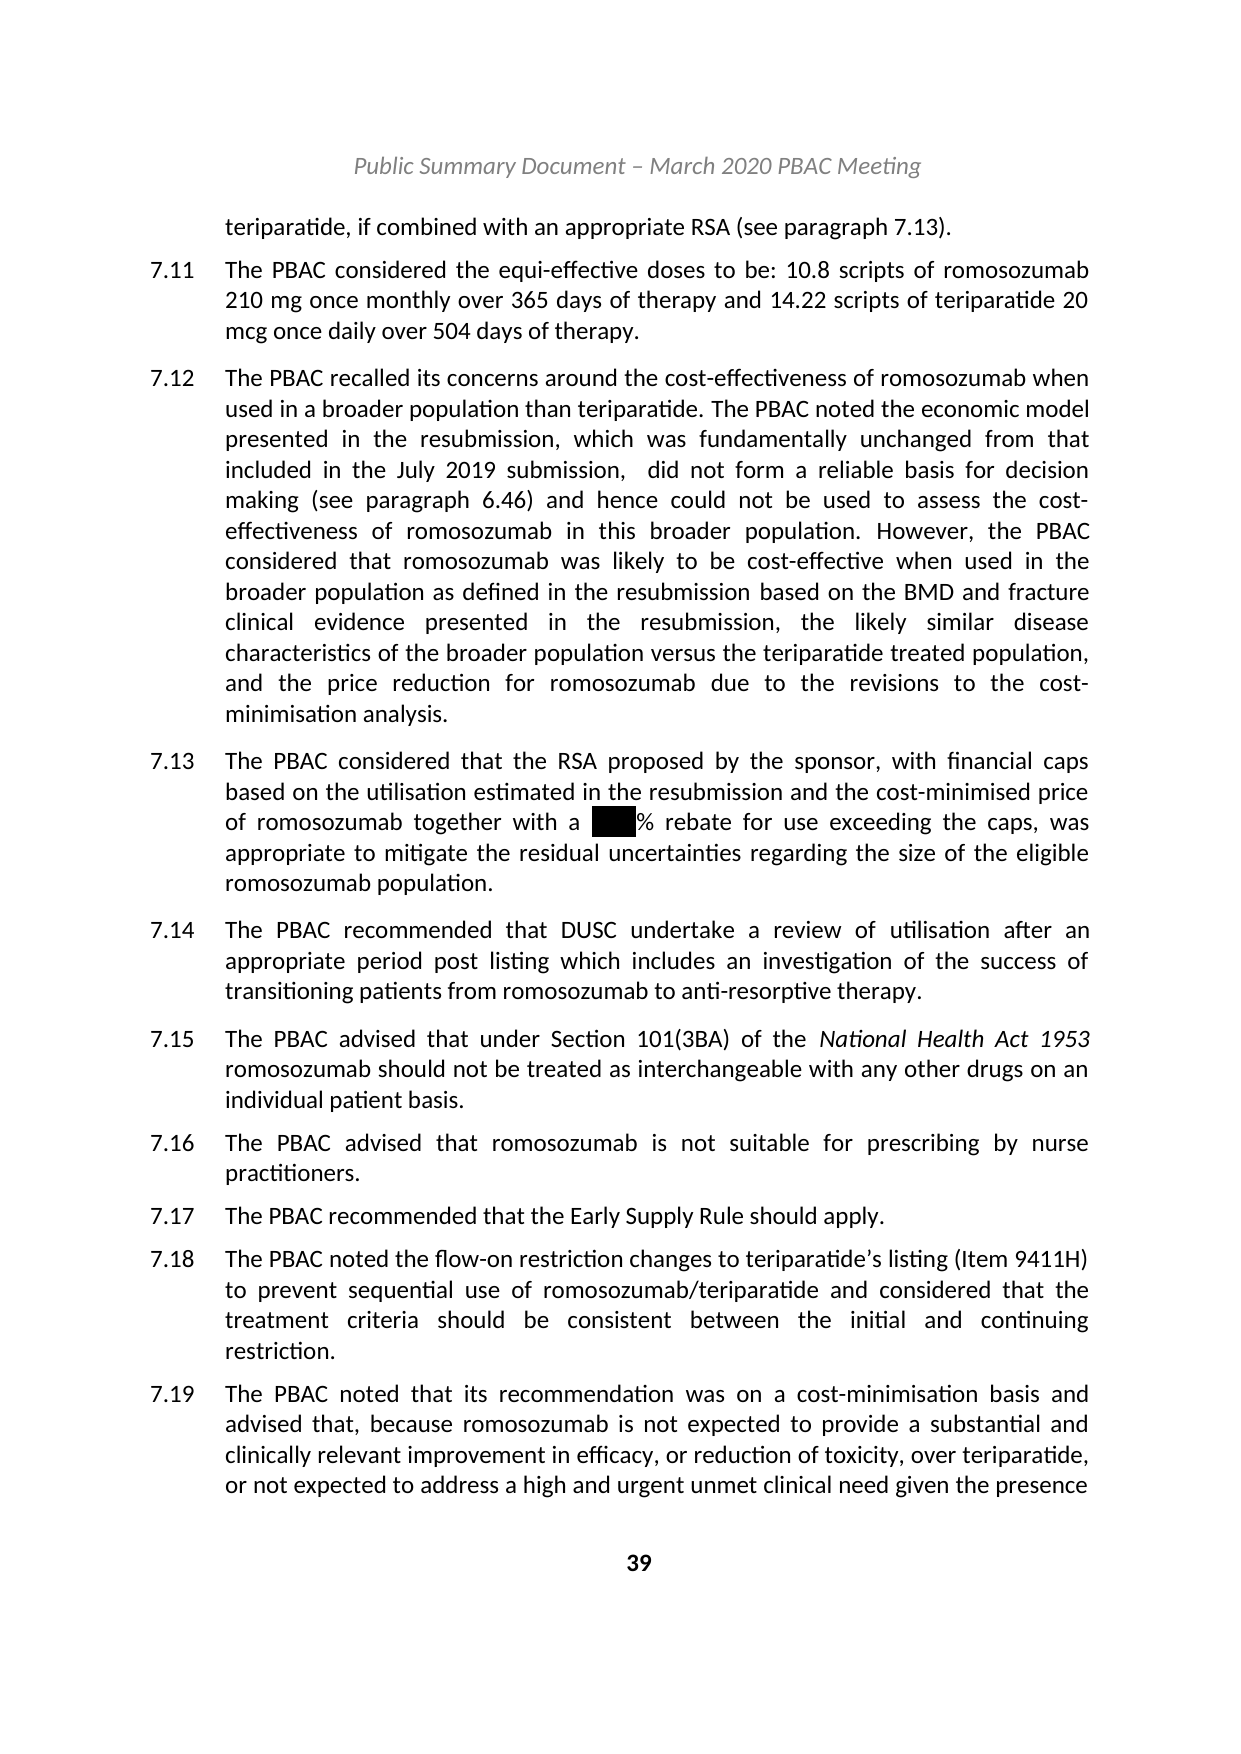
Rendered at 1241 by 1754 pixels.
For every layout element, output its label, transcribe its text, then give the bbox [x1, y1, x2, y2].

list The PBAC recommended that the Early Supply Rule should apply. [150, 1200, 1090, 1231]
list The PBAC recommended that DUSC undertake a review of utilisation after an appropriate period post listing which includes an investigation of the success of transitioning patients from romosozumab to anti-resorptive therapy. [150, 914, 1090, 1006]
list The PBAC considered the equi-effective doses to be: 10.8 scripts of romosozumab 210 mg once monthly over 365 days of therapy and 14.22 scripts of teriparatide 20 mcg once daily over 504 days of therapy. [150, 254, 1090, 346]
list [150, 211, 1090, 242]
list The PBAC advised that under Section 101(3BA) of the National Health Act 1953 romosozumab should not be treated as interchangeable with any other drugs on an individual patient basis. [150, 1023, 1090, 1114]
list The PBAC recalled its concerns around the cost-effectiveness of romosozumab when used in a broader population than teriparatide. The PBAC noted the economic model presented in the resubmission, which was fundamentally unchanged from that included in the July 2019 submission, did not form a reliable basis for decision making (see paragraph 6.46) and hence could not be used to assess the cost-effectiveness of romosozumab in this broader population. However, the PBAC considered that romosozumab was likely to be cost-effective when used in the broader population as defined in the resubmission based on the BMD and fracture clinical evidence presented in the resubmission, the likely similar disease characteristics of the broader population versus the teriparatide treated population, and the price reduction for romosozumab due to the revisions to the cost-minimisation analysis. [150, 362, 1090, 728]
list The PBAC noted the flow-on restriction changes to teriparatide’s listing (Item 9411H) to prevent sequential use of romosozumab/teriparatide and considered that the treatment criteria should be consistent between the initial and continuing restriction. [150, 1243, 1090, 1365]
list The PBAC considered that the RSA proposed by the sponsor, with financial caps based on the utilisation estimated in the resubmission and the cost-minimised price of romosozumab together with a ''''''''% rebate for use exceeding the caps, was appropriate to mitigate the residual uncertainties regarding the size of the eligible romosozumab population. [150, 745, 1090, 898]
list The PBAC advised that romosozumab is not suitable for prescribing by nurse practitioners. [150, 1127, 1090, 1188]
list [150, 1378, 1090, 1500]
